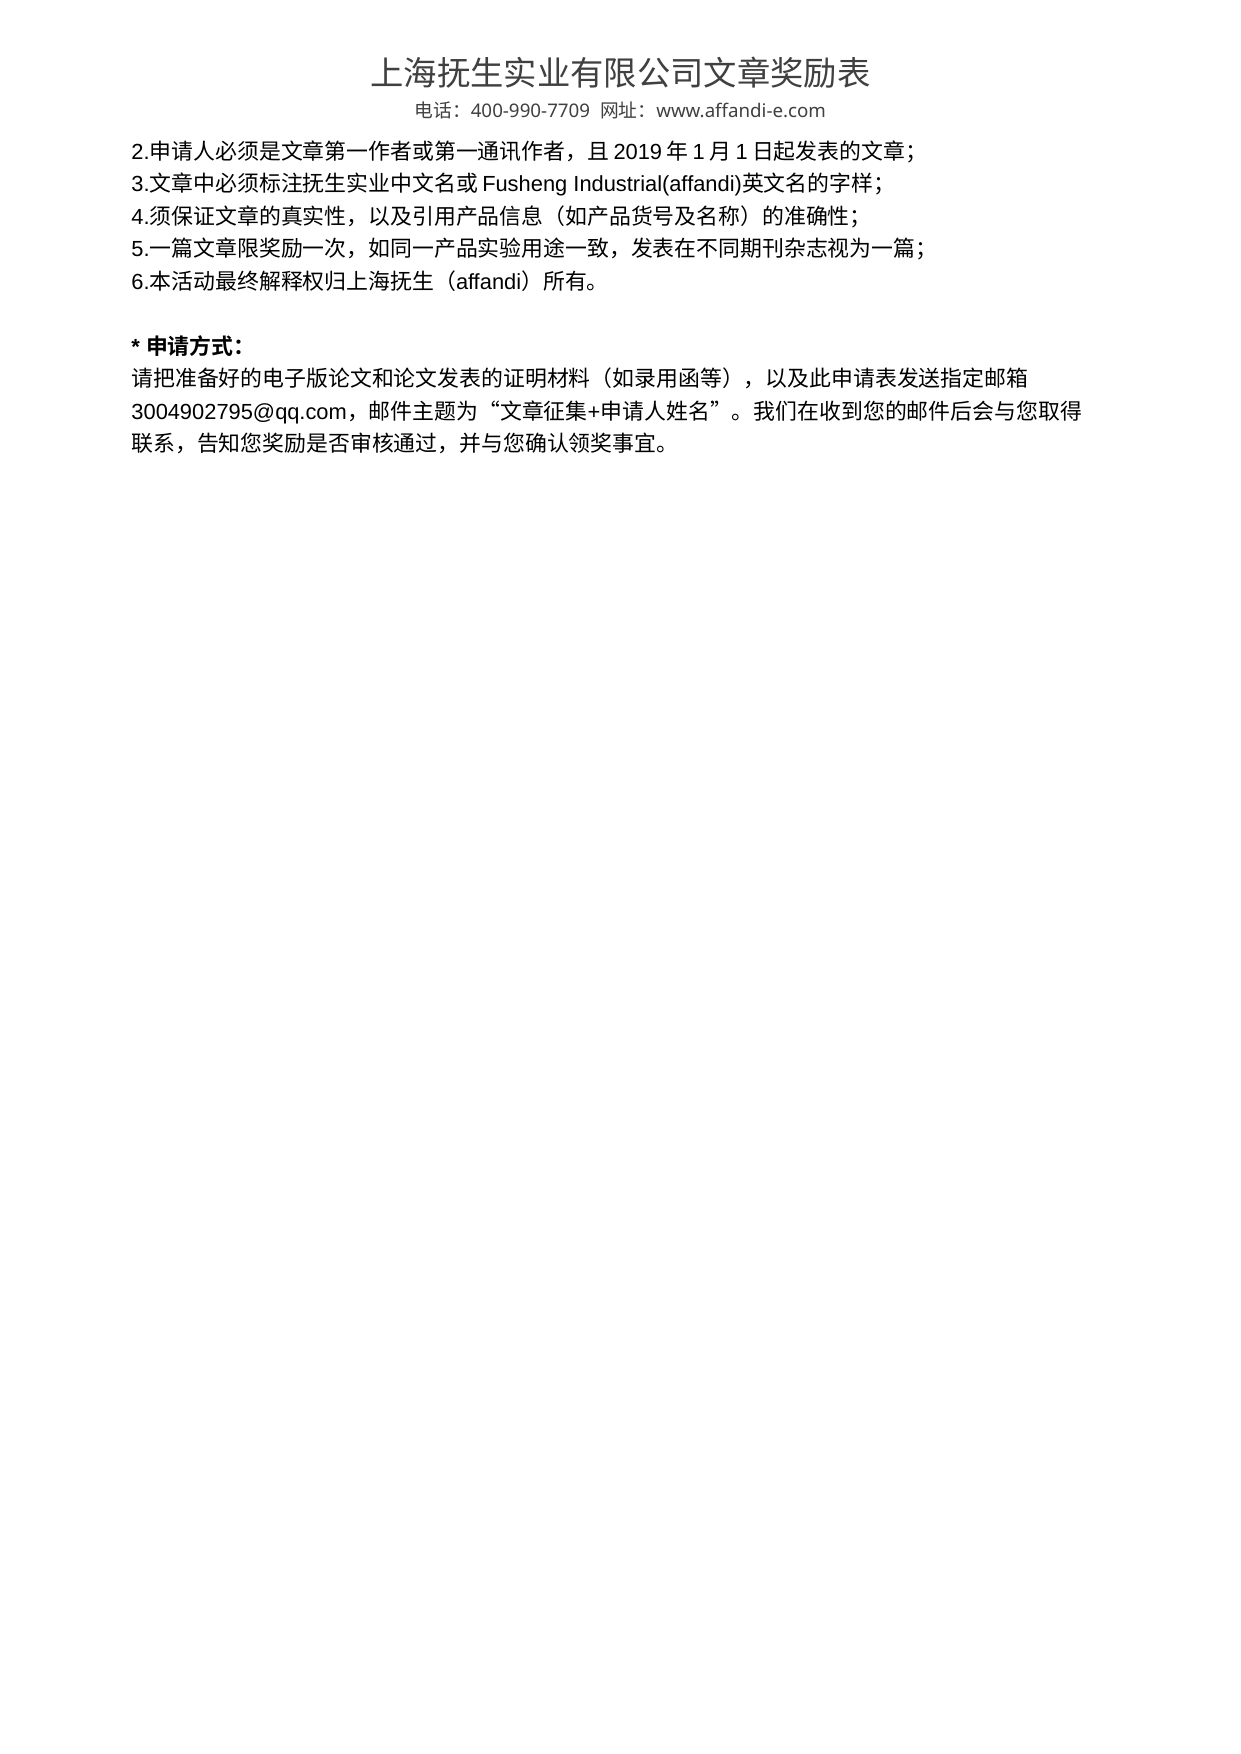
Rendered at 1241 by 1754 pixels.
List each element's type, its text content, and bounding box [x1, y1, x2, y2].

text * 申请方式： [131, 328, 1094, 361]
text 请把准备好的电子版论文和论文发表的证明材料（如录用函等），以及此申请表发送指定邮箱 3004902795@qq.com，邮件主题为“文章征集+申请人姓名”。我们在收到您的邮件后会与您取得联系，告知您奖励是否审核通过，并与您确认领奖事宜。 [131, 361, 1094, 458]
text 4.须保证文章的真实性，以及引用产品信息（如产品货号及名称）的准确性； [131, 198, 1094, 231]
text 5.一篇文章限奖励一次，如同一产品实验用途一致，发表在不同期刊杂志视为一篇； [131, 231, 1094, 263]
text 6.本活动最终解释权归上海抚生（affandi）所有。 [131, 263, 1094, 296]
text 2.申请人必须是文章第一作者或第一通讯作者，且2019年1月1日起发表的文章； [131, 133, 1094, 166]
text 3.文章中必须标注抚生实业中文名或Fusheng Industrial(affandi)英文名的字样； [131, 166, 1094, 198]
